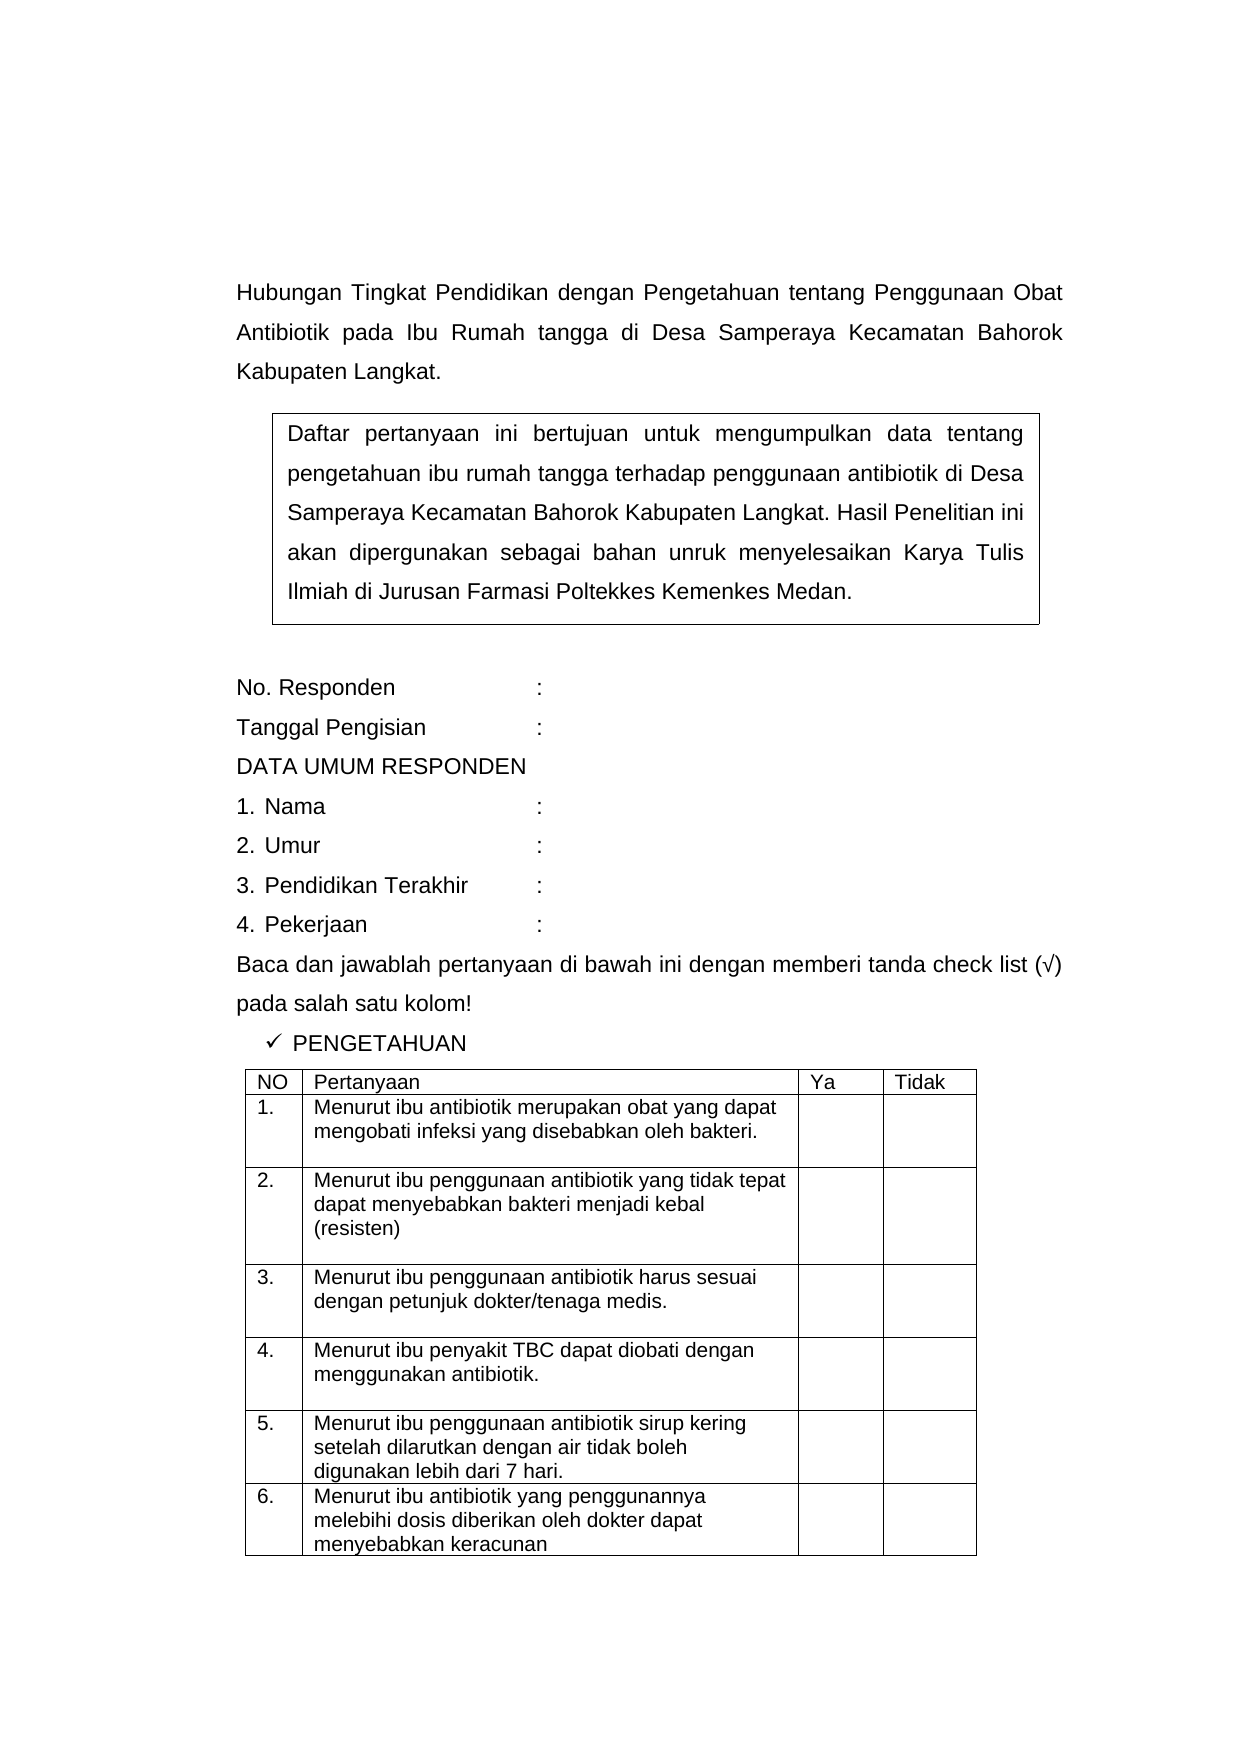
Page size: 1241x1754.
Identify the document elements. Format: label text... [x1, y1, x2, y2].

list Umur : [236, 832, 1063, 858]
list Nama : [236, 793, 1063, 819]
table_cell [884, 1484, 976, 1555]
table_cell 2. [246, 1168, 302, 1264]
table_cell [884, 1411, 976, 1482]
table_cell [799, 1411, 883, 1482]
table_cell [884, 1168, 976, 1264]
text DATA UMUM RESPONDEN [236, 753, 1063, 779]
table_cell 5. [246, 1411, 302, 1482]
table_cell 3. [246, 1265, 302, 1337]
text Baca dan jawablah pertanyaan di bawah ini dengan memberi tanda check list (√) pada salah satu kolom! [236, 951, 1063, 1016]
table_cell [884, 1265, 976, 1337]
table_cell Menurut ibu penggunaan antibiotik sirup kering setelah dilarutkan dengan air tidak boleh digunakan lebih dari 7 hari. [303, 1411, 798, 1482]
table_cell [799, 1265, 883, 1337]
table_cell 4. [246, 1338, 302, 1409]
table_cell [799, 1338, 883, 1409]
table_cell Menurut ibu antibiotik yang penggunannya melebihi dosis diberikan oleh dokter dapat menyebabkan keracunan [303, 1484, 798, 1555]
table_header Tidak [884, 1070, 976, 1094]
table_cell Menurut ibu penggunaan antibiotik harus sesuai dengan petunjuk dokter/tenaga medis. [303, 1265, 798, 1337]
table_cell Menurut ibu antibiotik merupakan obat yang dapat mengobati infeksi yang disebabkan oleh bakteri. [303, 1095, 798, 1167]
list Pekerjaan : [236, 911, 1063, 937]
table_cell Menurut ibu penyakit TBC dapat diobati dengan menggunakan antibiotik. [303, 1338, 798, 1409]
text Tanggal Pengisian : [236, 714, 1063, 740]
text No. Responden : [236, 674, 1063, 701]
table_cell [799, 1484, 883, 1555]
table_cell [799, 1095, 883, 1167]
list Pendidikan Terakhir : [236, 872, 1063, 898]
table_cell 6. [246, 1484, 302, 1555]
table_header Ya [799, 1070, 883, 1094]
table_cell Menurut ibu penggunaan antibiotik yang tidak tepat dapat menyebabkan bakteri menjadi kebal (resisten) [303, 1168, 798, 1264]
table_cell [799, 1168, 883, 1264]
table_header Pertanyaan [303, 1070, 798, 1094]
list PENGETAHUAN [264, 1029, 1063, 1056]
table_cell 1. [246, 1095, 302, 1167]
table_cell [884, 1338, 976, 1409]
table_cell [884, 1095, 976, 1167]
table_header NO [246, 1070, 302, 1094]
text Hubungan Tingkat Pendidikan dengan Pengetahuan tentang Penggunaan Obat Antibiotik pada Ibu Rumah tangga di Desa Samperaya Kecamatan Bahorok Kabupaten Langkat. [236, 279, 1063, 385]
